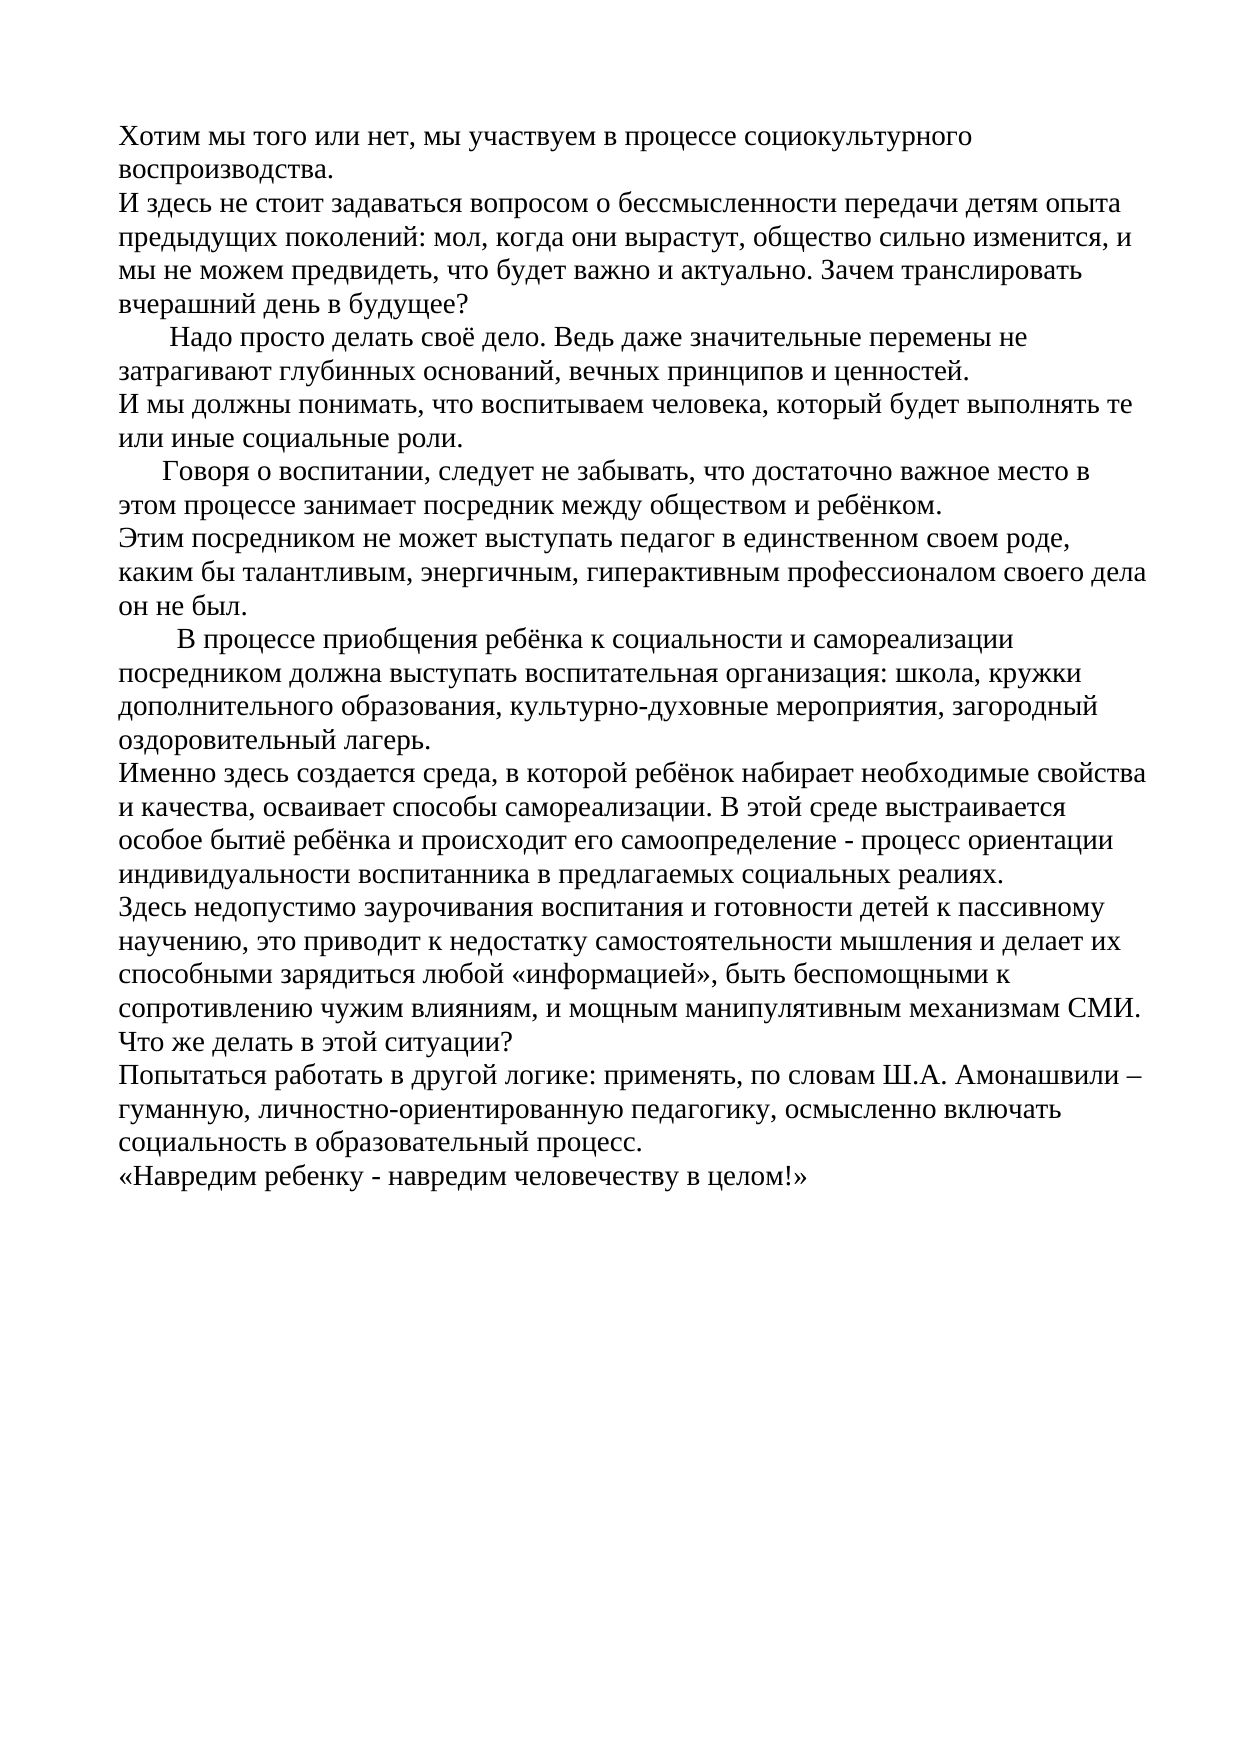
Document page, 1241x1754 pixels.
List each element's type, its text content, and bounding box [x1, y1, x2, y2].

text И здесь не стоит задаваться вопросом о бессмысленности передачи детям опыта предыдущих поколений: мол, когда они вырастут, общество сильно изменится, и мы не можем предвидеть, что будет важно и актуально. Зачем транслировать вчерашний день в будущее? [118, 185, 1152, 319]
text Этим посредником не может выступать педагог в единственном своем роде, каким бы талантливым, энергичным, гиперактивным профессионалом своего дела он не был. [118, 521, 1152, 621]
text Именно здесь создается среда, в которой ребёнок набирает необходимые свойства и качества, осваивает способы самореализации. В этой среде выстраивается особое бытиё ребёнка и происходит его самоопределение - процесс ориентации индивидуальности воспитанника в предлагаемых социальных реалиях. [118, 755, 1152, 889]
text И мы должны понимать, что воспитываем человека, который будет выполнять те или иные социальные роли. [118, 386, 1152, 453]
text В процессе приобщения ребёнка к социальности и самореализации посредником должна выступать воспитательная организация: школа, кружки дополнительного образования, культурно-духовные мероприятия, загородный оздоровительный лагерь. [118, 621, 1152, 755]
text Надо просто делать своё дело. Ведь даже значительные перемены не затрагивают глубинных оснований, вечных принципов и ценностей. [118, 319, 1152, 386]
text «Навредим ребенку - навредим человечеству в целом!» [118, 1158, 1152, 1191]
text Говоря о воспитании, следует не забывать, что достаточно важное место в этом процессе занимает посредник между обществом и ребёнком. [118, 453, 1152, 521]
text Здесь недопустимо заурочивания воспитания и готовности детей к пассивному научению, это приводит к недостатку самостоятельности мышления и делает их способными зарядиться любой «информацией», быть беспомощными к сопротивлению чужим влияниям, и мощным манипулятивным механизмам СМИ. Что же делать в этой ситуации? [118, 889, 1152, 1057]
text Хотим мы того или нет, мы участвуем в процессе социокультурного воспроизводства. [118, 118, 1152, 185]
text Попытаться работать в другой логике: применять, по словам Ш.А. Амонашвили – гуманную, личностно-ориентированную педагогику, осмысленно включать социальность в образовательный процесс. [118, 1057, 1152, 1158]
